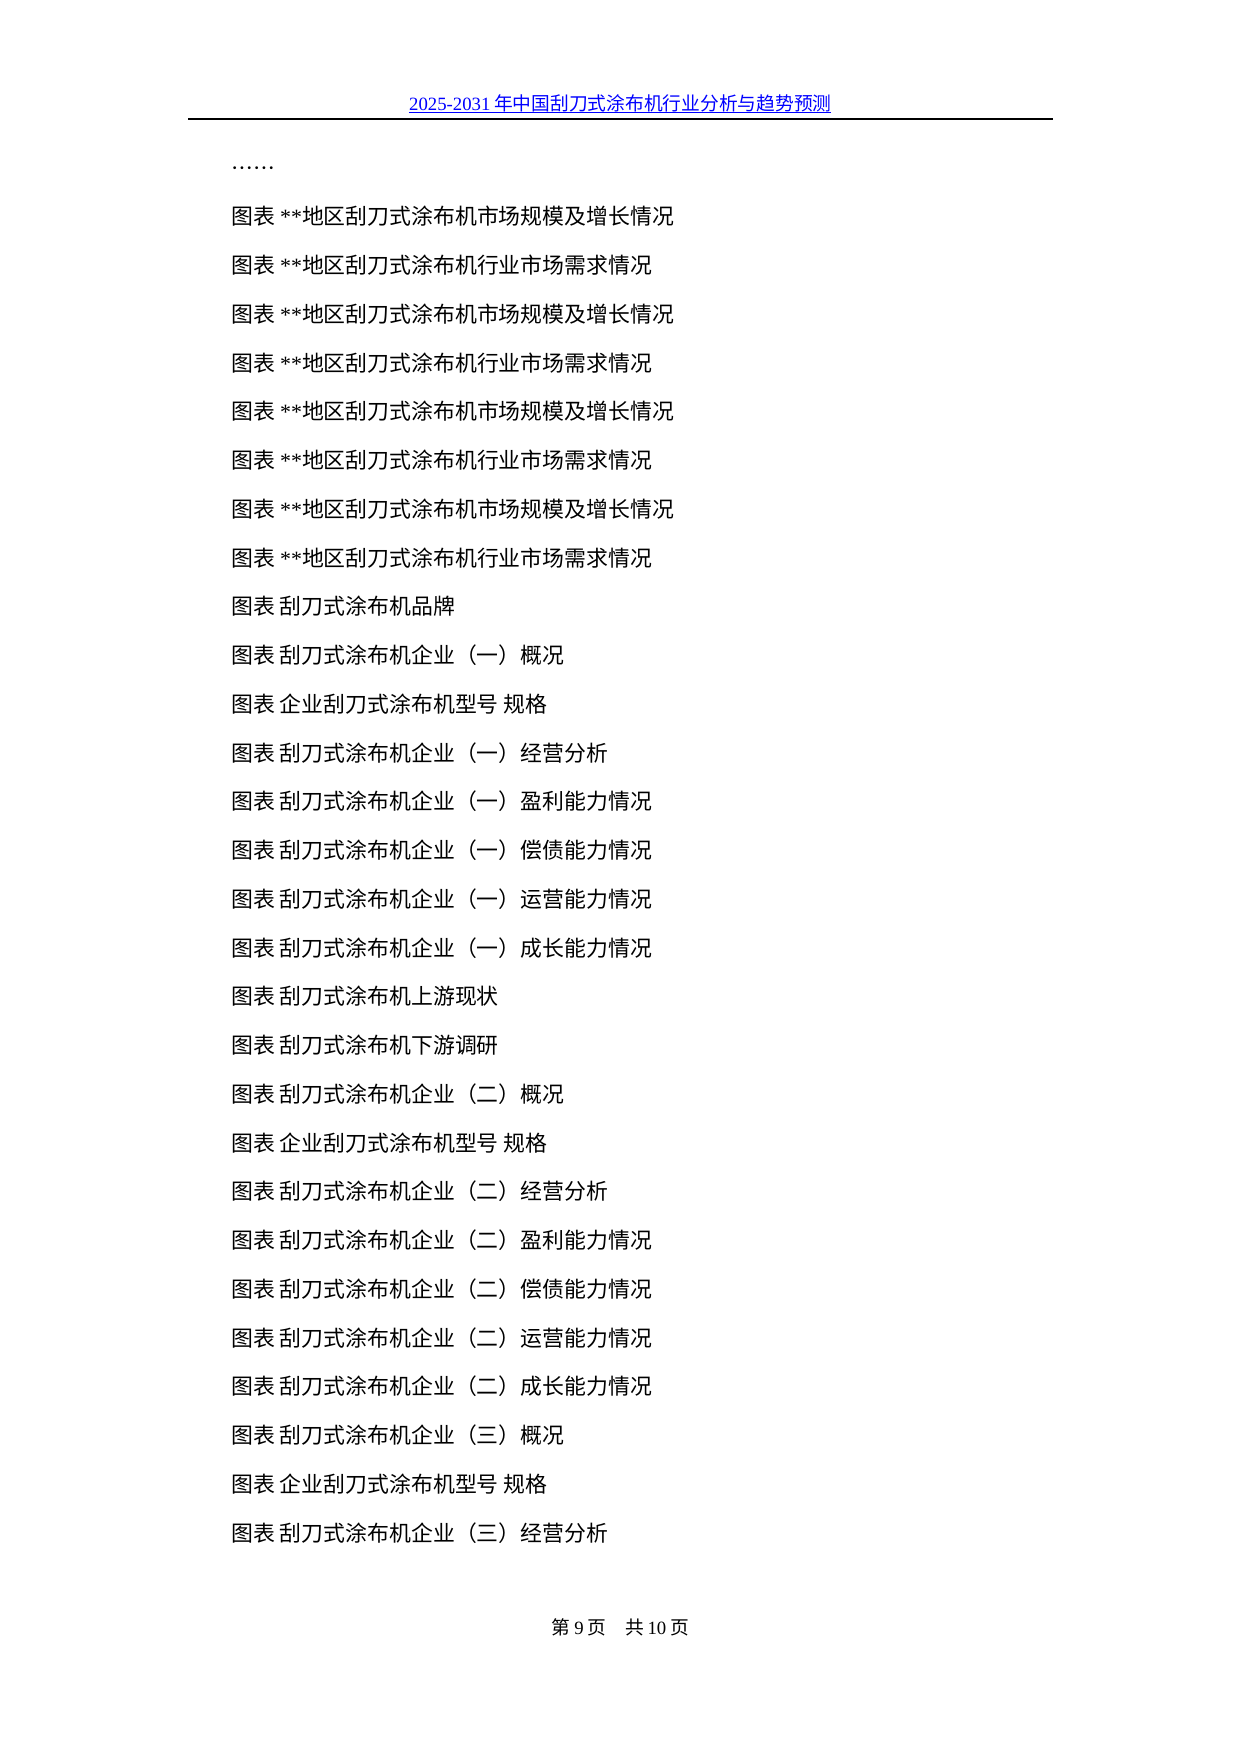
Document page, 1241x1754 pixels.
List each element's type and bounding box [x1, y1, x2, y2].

text [187, 150, 1053, 1548]
